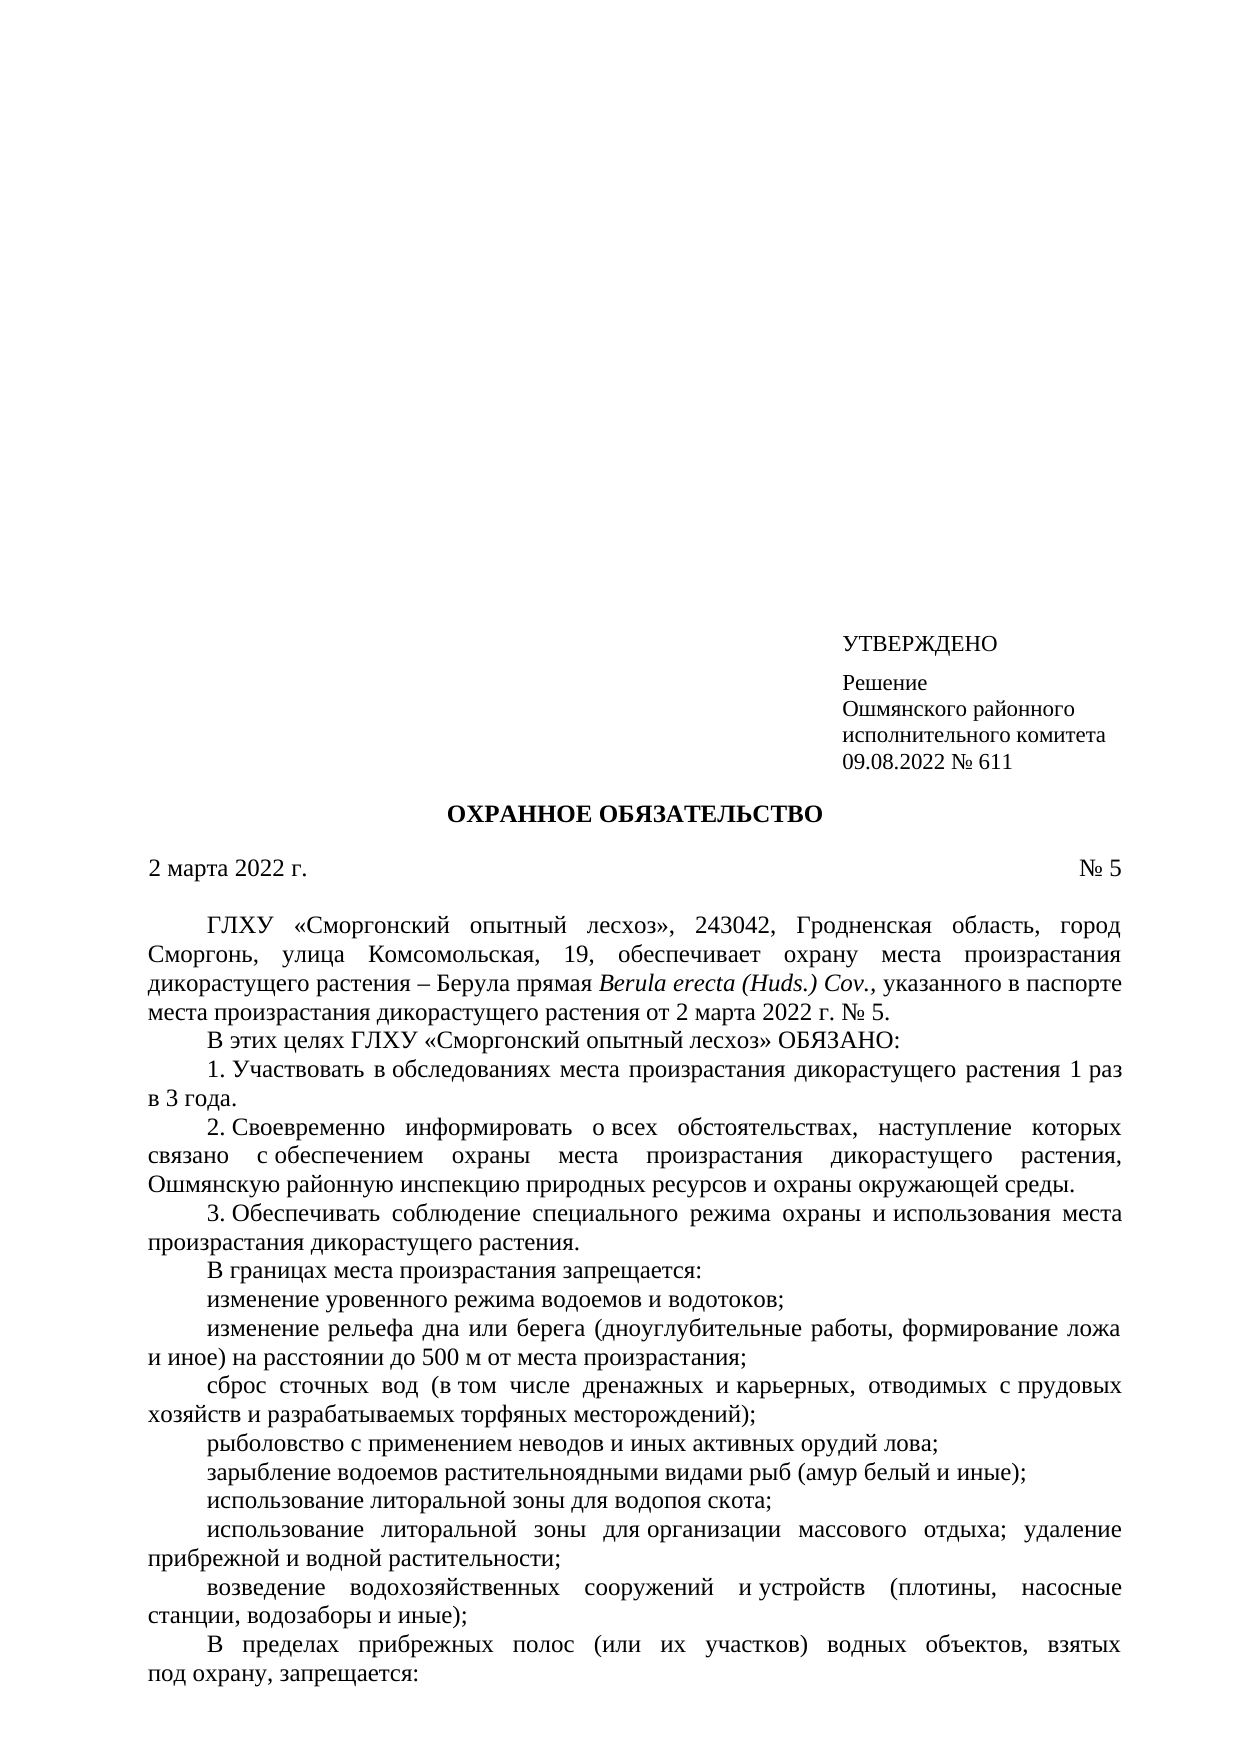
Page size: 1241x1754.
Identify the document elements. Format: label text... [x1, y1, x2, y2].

text изменение рельефа дна или берега (дноуглубительные работы, формирование ложа и иное) на расстоянии до 500 м от места произрастания; [148, 1313, 1122, 1371]
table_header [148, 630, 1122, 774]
text В границах места произрастания запрещается: [148, 1256, 1122, 1284]
text ГЛХУ «Сморгонский опытный лесхоз», 243042, Гродненская область, город Сморгонь, улица Комсомольская, 19, обеспечивает охрану места произрастания дикорастущего растения – Берула прямая Berula erecta (Huds.) Cov., указанного в паспорте места произрастания дикорастущего растения от 2 марта 2022 г. № 5. [148, 911, 1122, 1026]
text 2. Своевременно информировать о всех обстоятельствах, наступление которых связано с обеспечением охраны места произрастания дикорастущего растения, Ошмянскую районную инспекцию природных ресурсов и охраны окружающей среды. [148, 1112, 1122, 1198]
text 3. Обеспечивать соблюдение специального режима охраны и использования места произрастания дикорастущего растения. [148, 1198, 1122, 1256]
title ОХРАННОЕ ОБЯЗАТЕЛЬСТВО [148, 799, 1122, 828]
text В пределах прибрежных полос (или их участков) водных объектов, взятых под охрану, запрещается: [148, 1629, 1122, 1687]
text возведение водохозяйственных сооружений и устройств (плотины, насосные станции, водозаборы и иные); [148, 1572, 1122, 1629]
text использование литоральной зоны для организации массового отдыха; удаление прибрежной и водной растительности; [148, 1514, 1122, 1572]
text зарыбление водоемов растительноядными видами рыб (амур белый и иные); [148, 1457, 1122, 1486]
text изменение уровенного режима водоемов и водотоков; [148, 1284, 1122, 1313]
text использование литоральной зоны для водопоя скота; [148, 1486, 1122, 1514]
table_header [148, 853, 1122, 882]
text В этих целях ГЛХУ «Сморгонский опытный лесхоз» ОБЯЗАНО: [148, 1026, 1122, 1054]
text сброс сточных вод (в том числе дренажных и карьерных, отводимых с прудовых хозяйств и разрабатываемых торфяных месторождений); [148, 1371, 1122, 1428]
text рыболовство с применением неводов и иных активных орудий лова; [148, 1428, 1122, 1457]
text 1. Участвовать в обследованиях места произрастания дикорастущего растения 1 раз в 3 года. [148, 1054, 1122, 1112]
